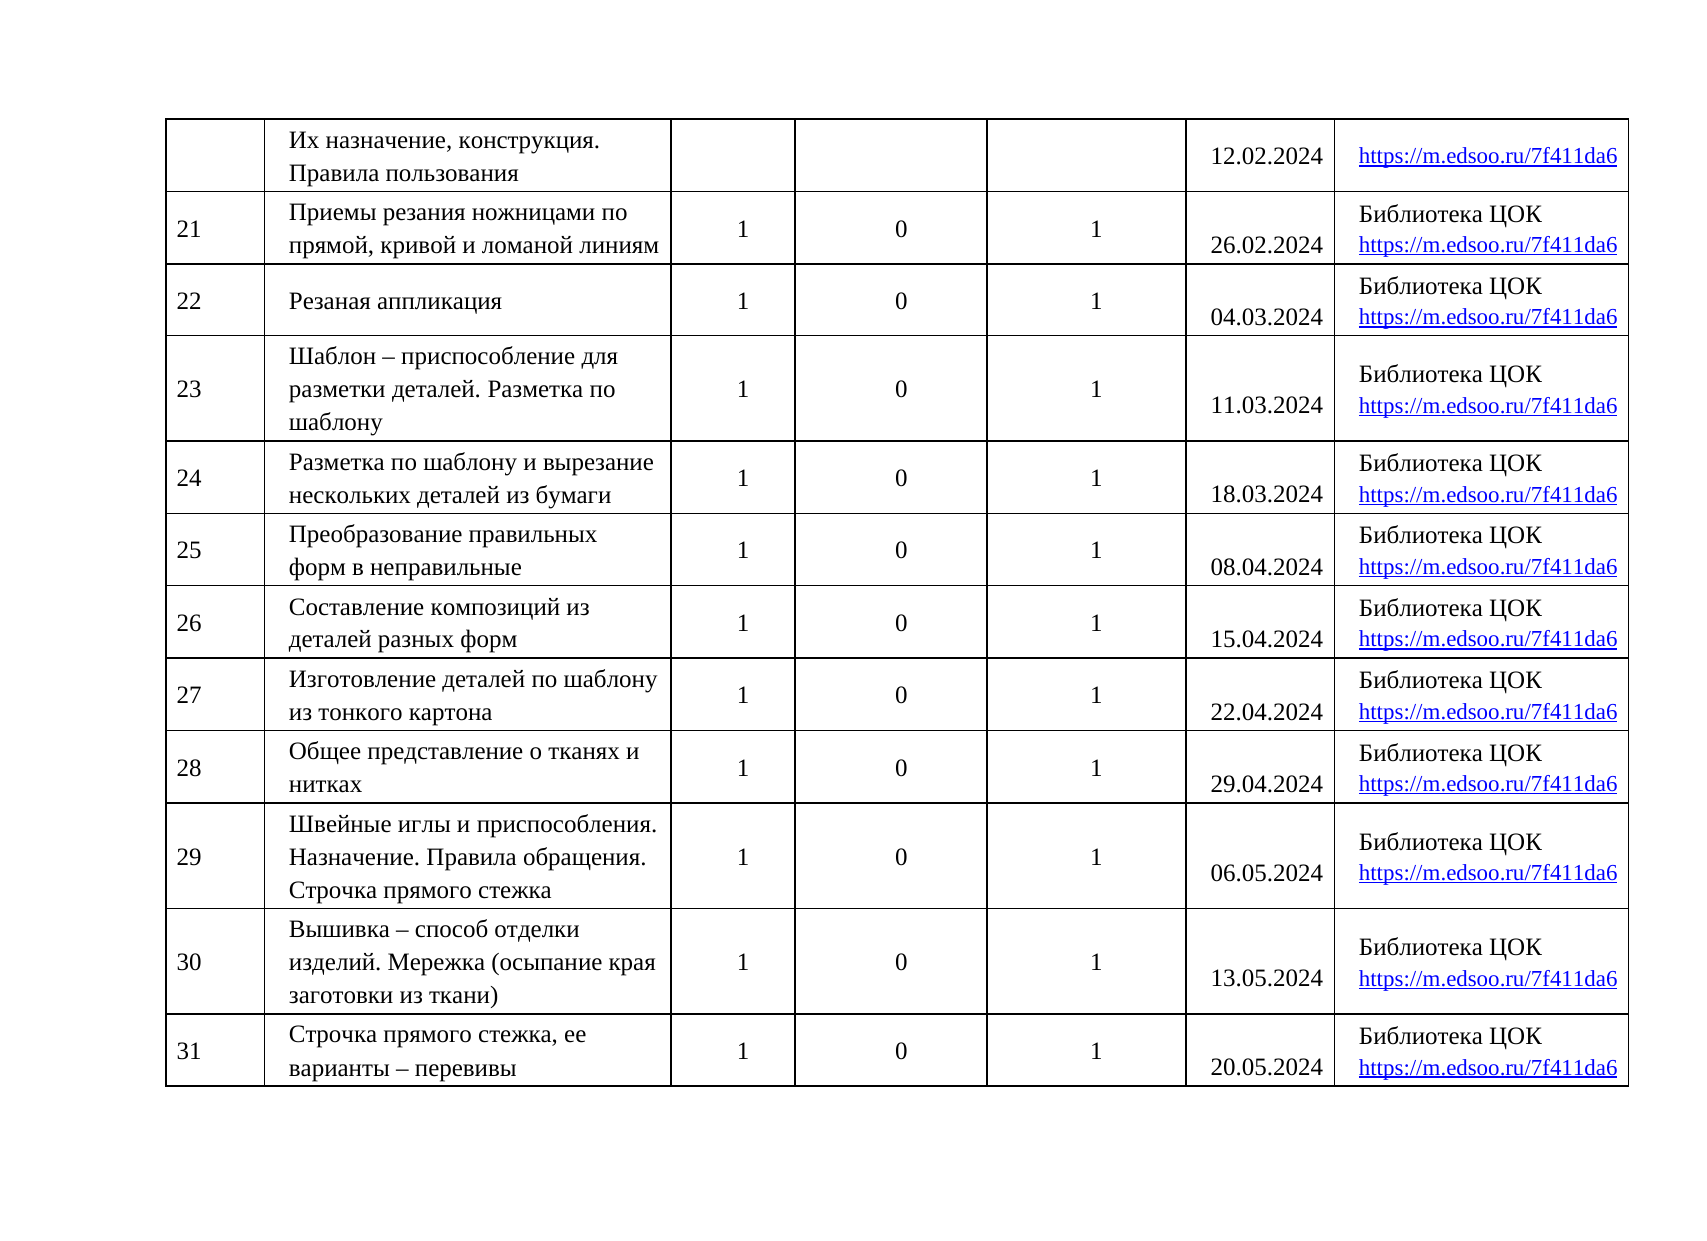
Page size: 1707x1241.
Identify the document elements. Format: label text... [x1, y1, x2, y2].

table_cell 08.04.2024 [1187, 514, 1334, 585]
table_cell 1 [988, 659, 1185, 729]
table_cell 0 [796, 804, 986, 907]
table_cell Библиотека ЦОК https://m.edsoo.ru/7f411da6 [1335, 265, 1628, 334]
table_cell 1 [672, 731, 794, 802]
table_cell 1 [988, 120, 1185, 191]
table_cell 0 [796, 1015, 986, 1085]
table_cell 1 [988, 192, 1185, 263]
table_cell Строчка прямого стежка, ее варианты – перевивы [265, 1015, 670, 1085]
table_cell 1 [988, 442, 1185, 512]
table_cell 0 [796, 909, 986, 1013]
table_cell 22.04.2024 [1187, 659, 1334, 729]
table_cell 28 [167, 731, 264, 802]
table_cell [265, 120, 670, 191]
table_cell 1 [988, 265, 1185, 334]
table_cell 1 [672, 909, 794, 1013]
table_cell 26 [167, 586, 264, 657]
table_cell Приемы резания ножницами по прямой, кривой и ломаной линиям [265, 192, 670, 263]
table_cell 0 [796, 336, 986, 440]
table_cell 29 [167, 804, 264, 907]
table_cell Библиотека ЦОК https://m.edsoo.ru/7f411da6 [1335, 442, 1628, 512]
table_cell Библиотека ЦОК https://m.edsoo.ru/7f411da6 [1335, 586, 1628, 657]
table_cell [1335, 120, 1628, 191]
table_cell 1 [672, 804, 794, 907]
table_cell 0 [796, 659, 986, 729]
table_cell 24 [167, 442, 264, 512]
table_cell Библиотека ЦОК https://m.edsoo.ru/7f411da6 [1335, 804, 1628, 907]
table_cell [1335, 192, 1628, 263]
table_cell Общее представление о тканях и нитках [265, 731, 670, 802]
table_cell 1 [672, 586, 794, 657]
table_cell 1 [672, 336, 794, 440]
table_cell 1 [988, 909, 1185, 1013]
table_cell 0 [796, 586, 986, 657]
table_cell 04.03.2024 [1187, 265, 1334, 334]
table_cell Шаблон – приспособление для разметки деталей. Разметка по шаблону [265, 336, 670, 440]
table_cell 31 [167, 1015, 264, 1085]
table_cell 0 [796, 265, 986, 334]
table_cell 1 [988, 514, 1185, 585]
table_cell 1 [672, 1015, 794, 1085]
table_cell 15.04.2024 [1187, 586, 1334, 657]
table_cell 22 [167, 265, 264, 334]
table_cell Библиотека ЦОК https://m.edsoo.ru/7f411da6 [1335, 514, 1628, 585]
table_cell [1335, 909, 1628, 1013]
table_cell 26.02.2024 [1187, 192, 1334, 263]
table_cell 29.04.2024 [1187, 731, 1334, 802]
table_cell Библиотека ЦОК https://m.edsoo.ru/7f411da6 [1335, 731, 1628, 802]
table_cell Изготовление деталей по шаблону из тонкого картона [265, 659, 670, 729]
table_cell 25 [167, 514, 264, 585]
table_cell 1 [672, 120, 794, 191]
table_cell Составление композиций из деталей разных форм [265, 586, 670, 657]
table_cell Библиотека ЦОК https://m.edsoo.ru/7f411da6 [1335, 336, 1628, 440]
table_cell 13.05.2024 [1187, 909, 1334, 1013]
table_cell 1 [672, 442, 794, 512]
table_cell 27 [167, 659, 264, 729]
table_cell 20.05.2024 [1187, 1015, 1334, 1085]
table_cell 1 [672, 192, 794, 263]
table_cell 06.05.2024 [1187, 804, 1334, 907]
table_cell 1 [672, 514, 794, 585]
table_cell 1 [988, 731, 1185, 802]
table_cell 30 [167, 909, 264, 1013]
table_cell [1335, 1015, 1628, 1085]
table_cell Резаная аппликация [265, 265, 670, 334]
table_cell 18.03.2024 [1187, 442, 1334, 512]
table_cell 0 [796, 120, 986, 191]
table_cell 1 [988, 336, 1185, 440]
table_cell Библиотека ЦОК https://m.edsoo.ru/7f411da6 [1335, 659, 1628, 729]
table_cell 11.03.2024 [1187, 336, 1334, 440]
table_cell Швейные иглы и приспособления. Назначение. Правила обращения. Строчка прямого стежка [265, 804, 670, 907]
table_cell 1 [988, 586, 1185, 657]
table_cell 1 [672, 659, 794, 729]
table_cell 0 [796, 192, 986, 263]
table_cell 20 [167, 120, 264, 191]
table_cell 21 [167, 192, 264, 263]
table_cell 23 [167, 336, 264, 440]
table_cell 1 [672, 265, 794, 334]
table_cell 0 [796, 442, 986, 512]
table_cell Преобразование правильных форм в неправильные [265, 514, 670, 585]
table_cell 0 [796, 514, 986, 585]
table_cell 12.02.2024 [1187, 120, 1334, 191]
table_cell Вышивка – способ отделки изделий. Мережка (осыпание края заготовки из ткани) [265, 909, 670, 1013]
table_cell Разметка по шаблону и вырезание нескольких деталей из бумаги [265, 442, 670, 512]
table_cell 0 [796, 731, 986, 802]
table_cell 1 [988, 804, 1185, 907]
table_cell 1 [988, 1015, 1185, 1085]
